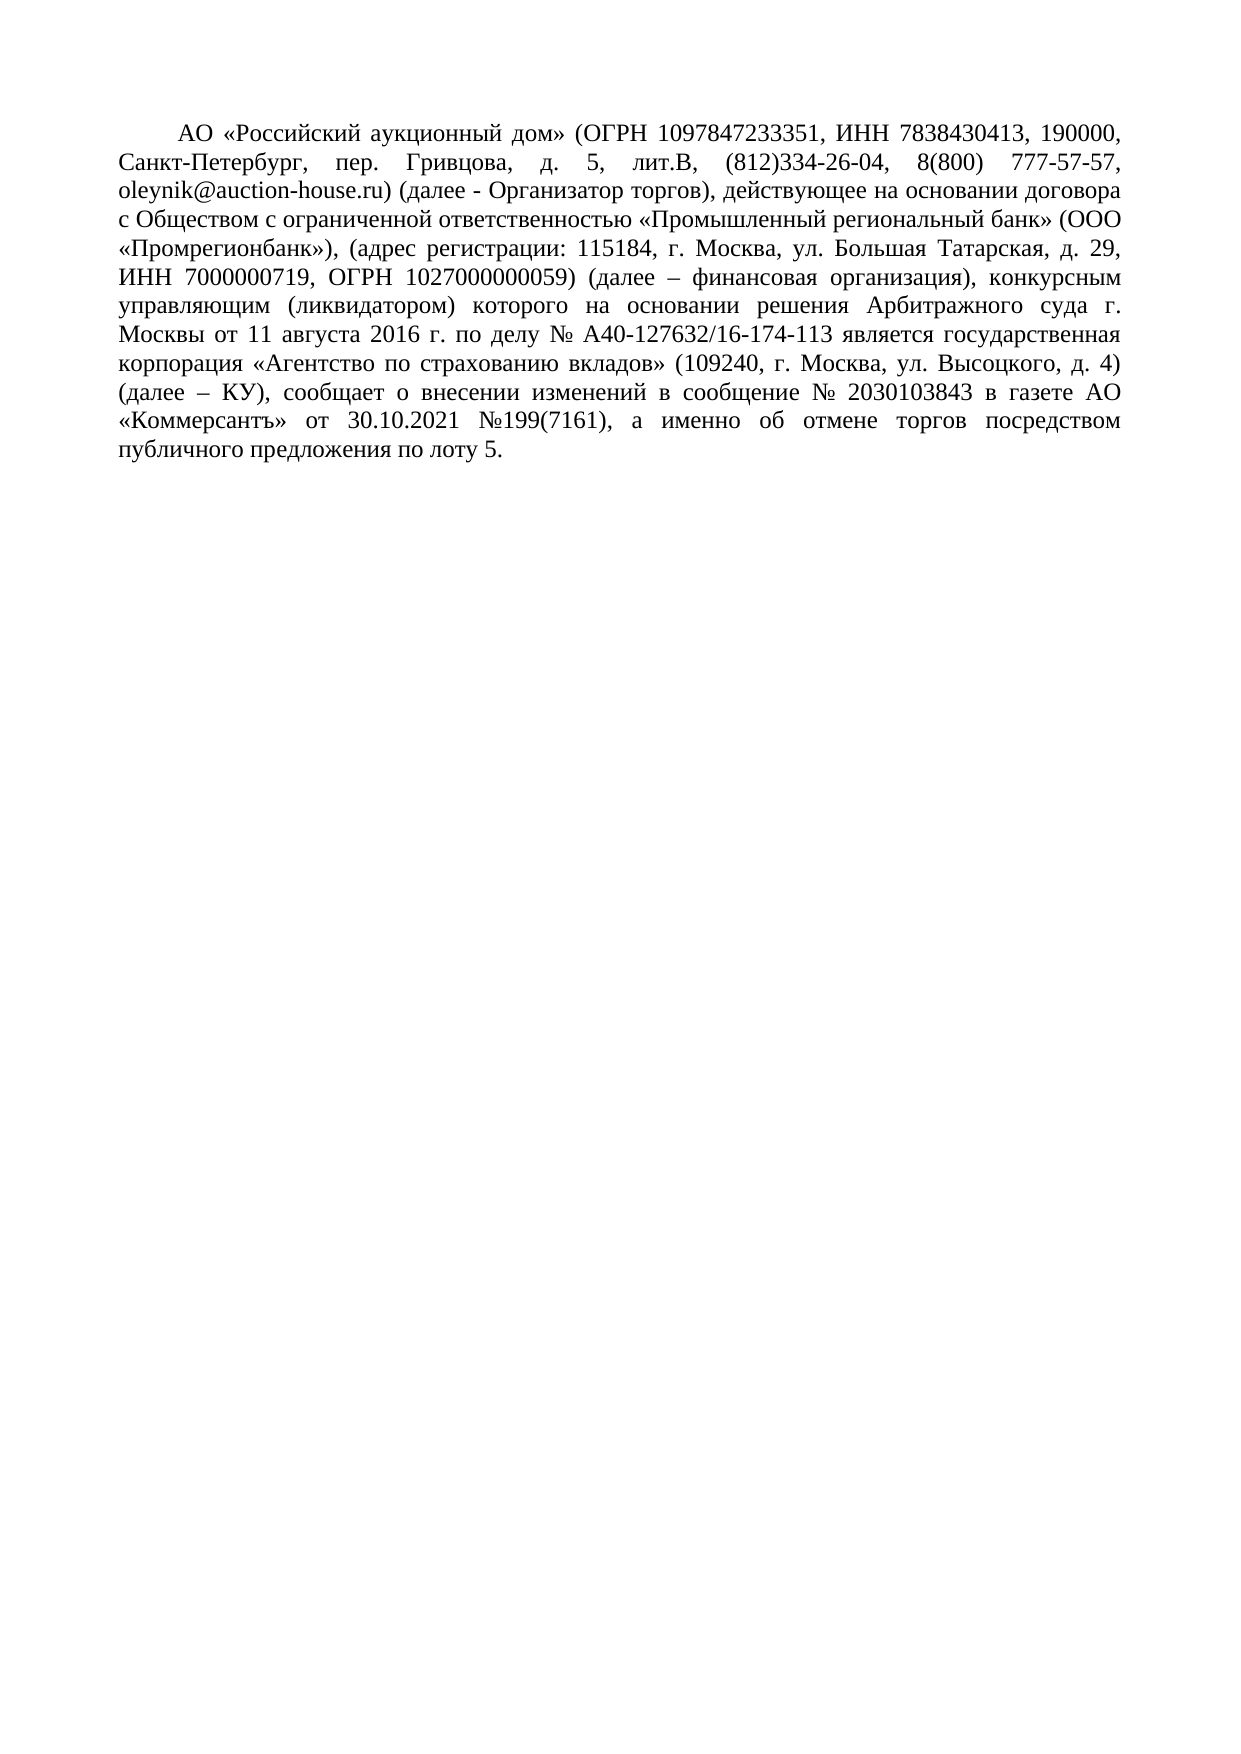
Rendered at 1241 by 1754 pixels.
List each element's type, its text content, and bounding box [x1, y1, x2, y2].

text АО «Российский аукционный дом» (ОГРН 1097847233351, ИНН 7838430413, 190000, Санкт-Петербург, пер. Гривцова, д. 5, лит.В, (812)334-26-04, 8(800) 777-57-57, oleynik@auction-house.ru) (далее - Организатор торгов), действующее на основании договора с Обществом с ограниченной ответственностью «Промышленный региональный банк» (ООО «Промрегионбанк»), (адрес регистрации: 115184, г. Москва, ул. Большая Татарская, д. 29, ИНН 7000000719, ОГРН 1027000000059) (далее – финансовая организация), конкурсным управляющим (ликвидатором) которого на основании решения Арбитражного суда г. Москвы от 11 августа 2016 г. по делу № А40-127632/16-174-113 является государственная корпорация «Агентство по страхованию вкладов» (109240, г. Москва, ул. Высоцкого, д. 4) (далее – КУ), сообщает о внесении изменений в сообщение № 2030103843 в газете АО «Коммерсантъ» от 30.10.2021 №199(7161), а именно об отмене торгов посредством публичного предложения по лоту 5. [118, 118, 1122, 463]
